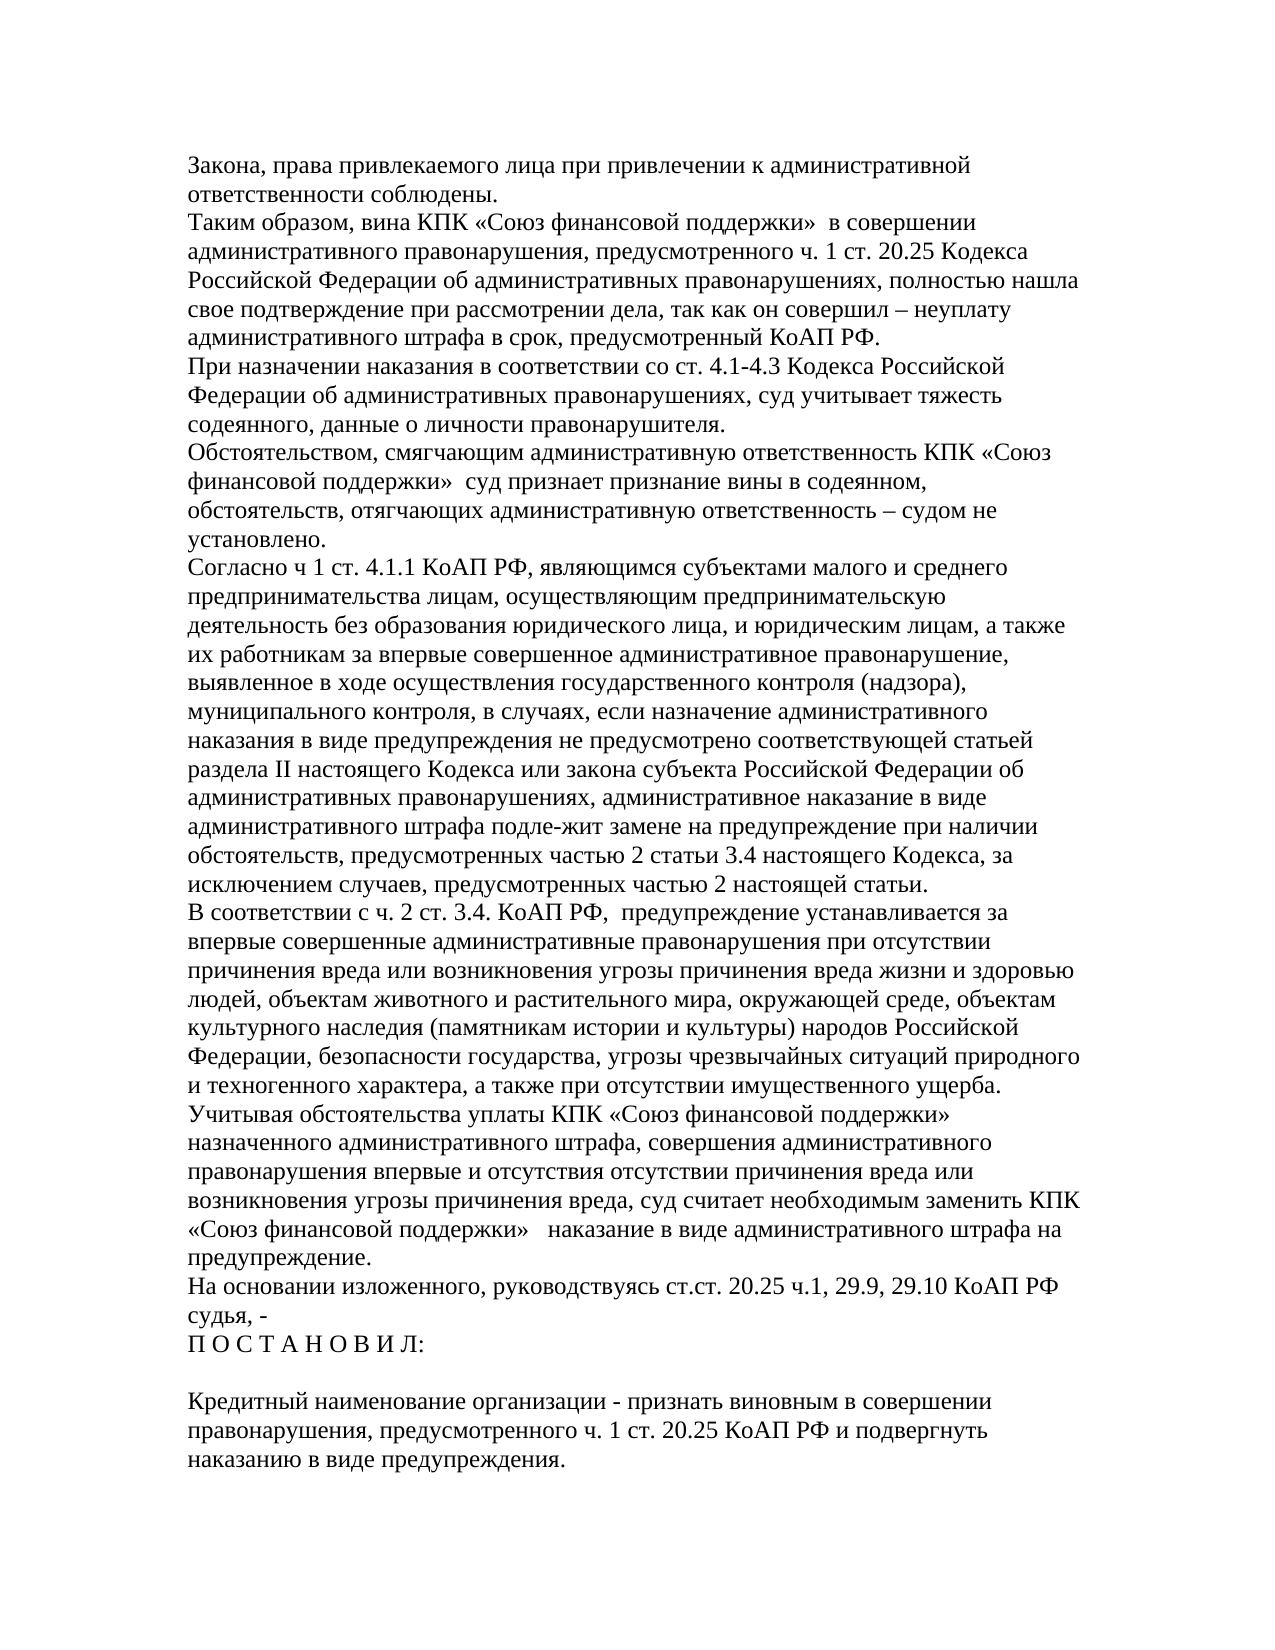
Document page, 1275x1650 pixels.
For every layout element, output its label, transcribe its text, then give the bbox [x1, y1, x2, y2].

text При назначении наказания в соответствии со ст. 4.1-4.3 Кодекса Российской Федерации об административных правонарушениях, суд учитывает тяжесть содеянного, данные о личности правонарушителя. [187, 351, 1087, 437]
text Обстоятельством, смягчающим административную ответственность КПК «Союз финансовой поддержки» суд признает признание вины в содеянном, обстоятельств, отягчающих административную ответственность – судом не установлено. [187, 437, 1087, 552]
text Кредитный наименование организации - признать виновным в совершении правонарушения, предусмотренного ч. 1 ст. 20.25 КоАП РФ и подвергнуть наказанию в виде предупреждения. [187, 1386, 1087, 1472]
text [187, 150, 1087, 207]
text Таким образом, вина КПК «Союз финансовой поддержки» в совершении административного правонарушения, предусмотренного ч. 1 ст. 20.25 Кодекса Российской Федерации об административных правонарушениях, полностью нашла свое подтверждение при рассмотрении дела, так как он совершил – неуплату административного штрафа в срок, предусмотренный КоАП РФ. [187, 207, 1087, 351]
text На основании изложенного, руководствуясь ст.ст. 20.25 ч.1, 29.9, 29.10 КоАП РФ судья, - [187, 1271, 1087, 1329]
text Учитывая обстоятельства уплаты КПК «Союз финансовой поддержки» назначенного административного штрафа, совершения административного правонарушения впервые и отсутствия отсутствии причинения вреда или возникновения угрозы причинения вреда, суд считает необходимым заменить КПК «Союз финансовой поддержки» наказание в виде административного штрафа на предупреждение. [187, 1099, 1087, 1271]
text В соответствии с ч. 2 ст. 3.4. КоАП РФ, предупреждение устанавливается за впервые совершенные административные правонарушения при отсутствии причинения вреда или возникновения угрозы причинения вреда жизни и здоровью людей, объектам животного и растительного мира, окружающей среде, объектам культурного наследия (памятникам истории и культуры) народов Российской Федерации, безопасности государства, угрозы чрезвычайных ситуаций природного и техногенного характера, а также при отсутствии имущественного ущерба. [187, 897, 1087, 1099]
text П О С Т А Н О В И Л: [187, 1329, 1087, 1357]
text Согласно ч 1 ст. 4.1.1 КоАП РФ, являющимся субъектами малого и среднего предпринимательства лицам, осуществляющим предпринимательскую деятельность без образования юридического лица, и юридическим лицам, а также их работникам за впервые совершенное административное правонарушение, выявленное в ходе осуществления государственного контроля (надзора), муниципального контроля, в случаях, если назначение административного наказания в виде предупреждения не предусмотрено соответствующей статьей раздела II настоящего Кодекса или закона субъекта Российской Федерации об административных правонарушениях, административное наказание в виде административного штрафа подле-жит замене на предупреждение при наличии обстоятельств, предусмотренных частью 2 статьи 3.4 настоящего Кодекса, за исключением случаев, предусмотренных частью 2 настоящей статьи. [187, 552, 1087, 897]
